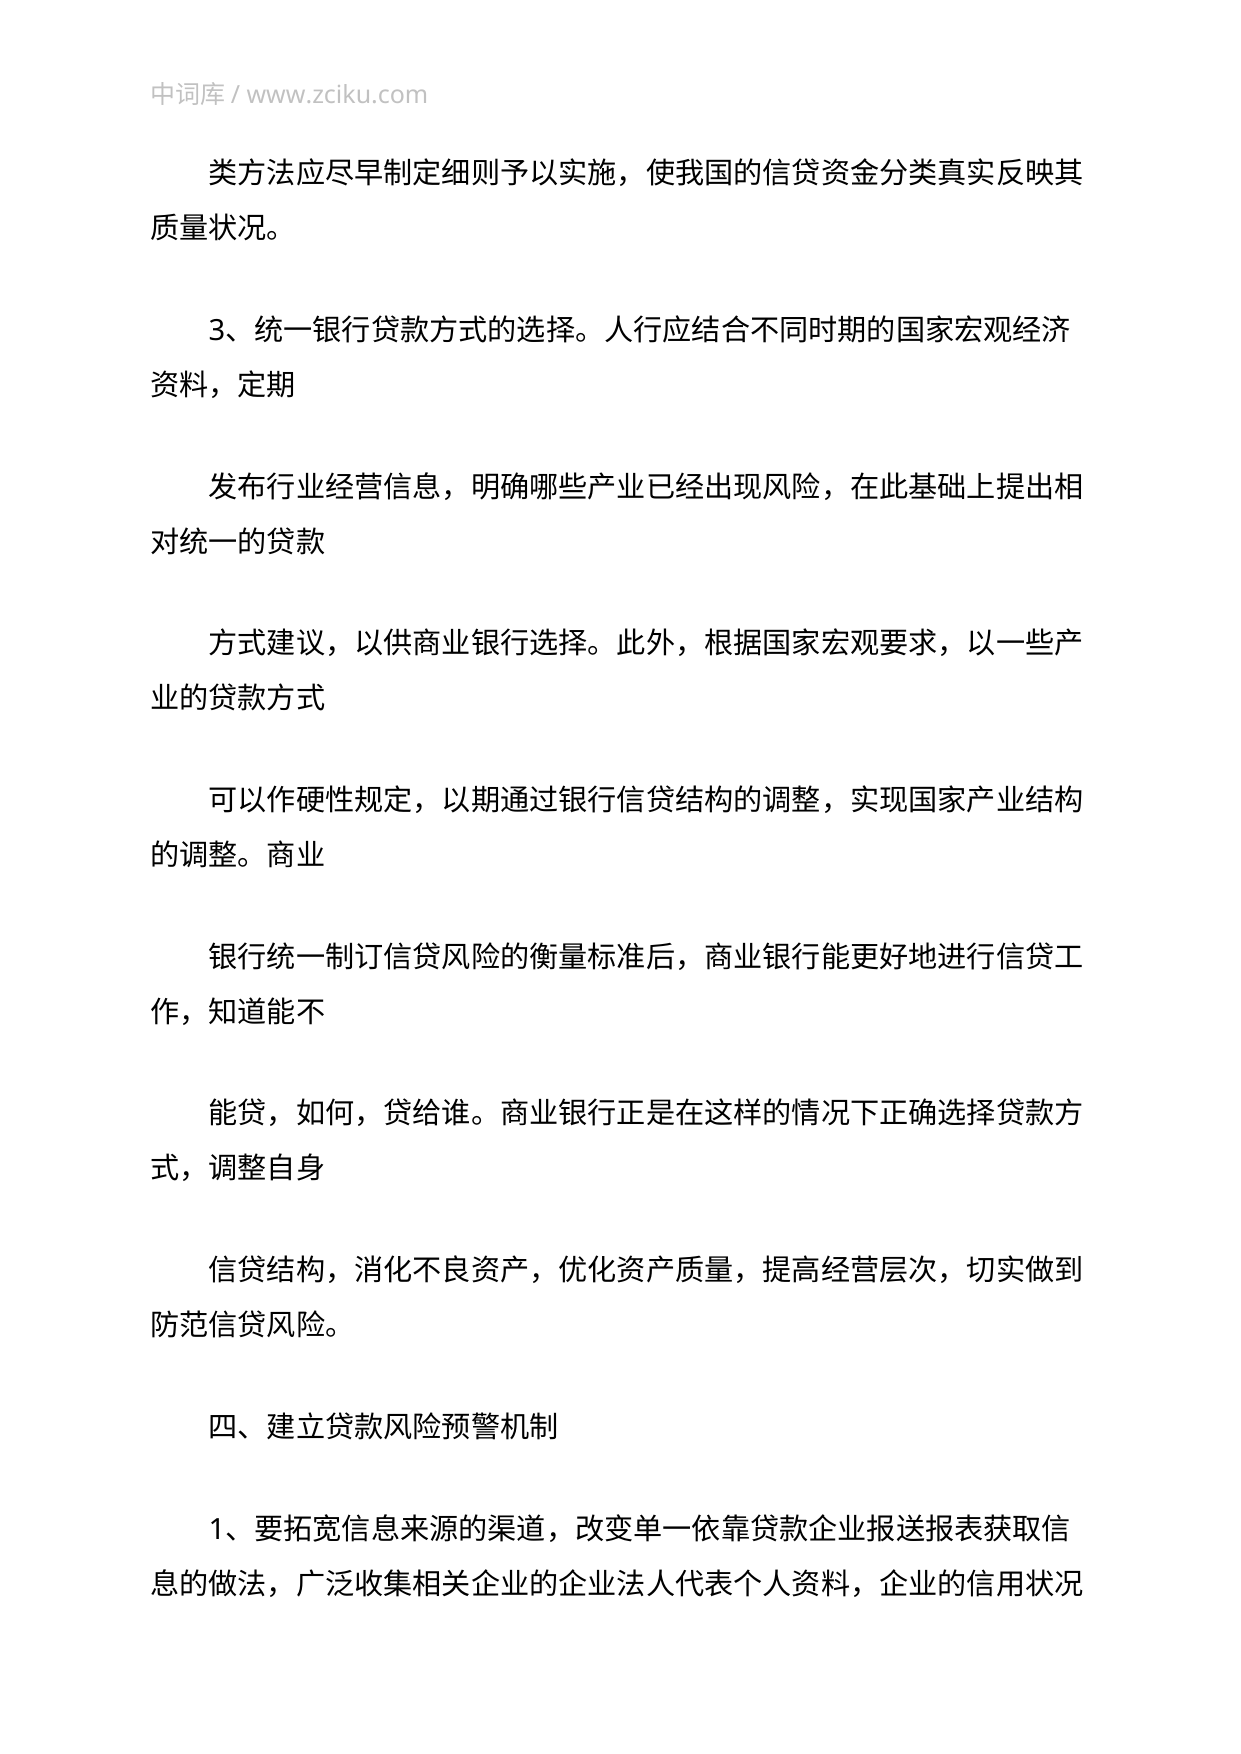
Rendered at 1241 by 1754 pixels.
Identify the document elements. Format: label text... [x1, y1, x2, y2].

text 可以作硬性规定，以期通过银行信贷结构的调整，实现国家产业结构的调整。商业 [150, 777, 1090, 874]
text 能贷，如何，贷给谁。商业银行正是在这样的情况下正确选择贷款方式，调整自身 [150, 1090, 1090, 1187]
text 发布行业经营信息，明确哪些产业已经出现风险，在此基础上提出相对统一的贷款 [150, 463, 1090, 561]
text 方式建议，以供商业银行选择。此外，根据国家宏观要求，以一些产业的贷款方式 [150, 620, 1090, 717]
text 信贷结构，消化不良资产，优化资产质量，提高经营层次，切实做到防范信贷风险。 [150, 1247, 1090, 1344]
text 类方法应尽早制定细则予以实施，使我国的信贷资金分类真实反映其质量状况。 [150, 150, 1090, 247]
text 银行统一制订信贷风险的衡量标准后，商业银行能更好地进行信贷工作，知道能不 [150, 933, 1090, 1031]
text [150, 1505, 1090, 1602]
text 3、统一银行贷款方式的选择。人行应结合不同时期的国家宏观经济资料，定期 [150, 307, 1090, 404]
text 四、建立贷款风险预警机制 [150, 1403, 1090, 1446]
